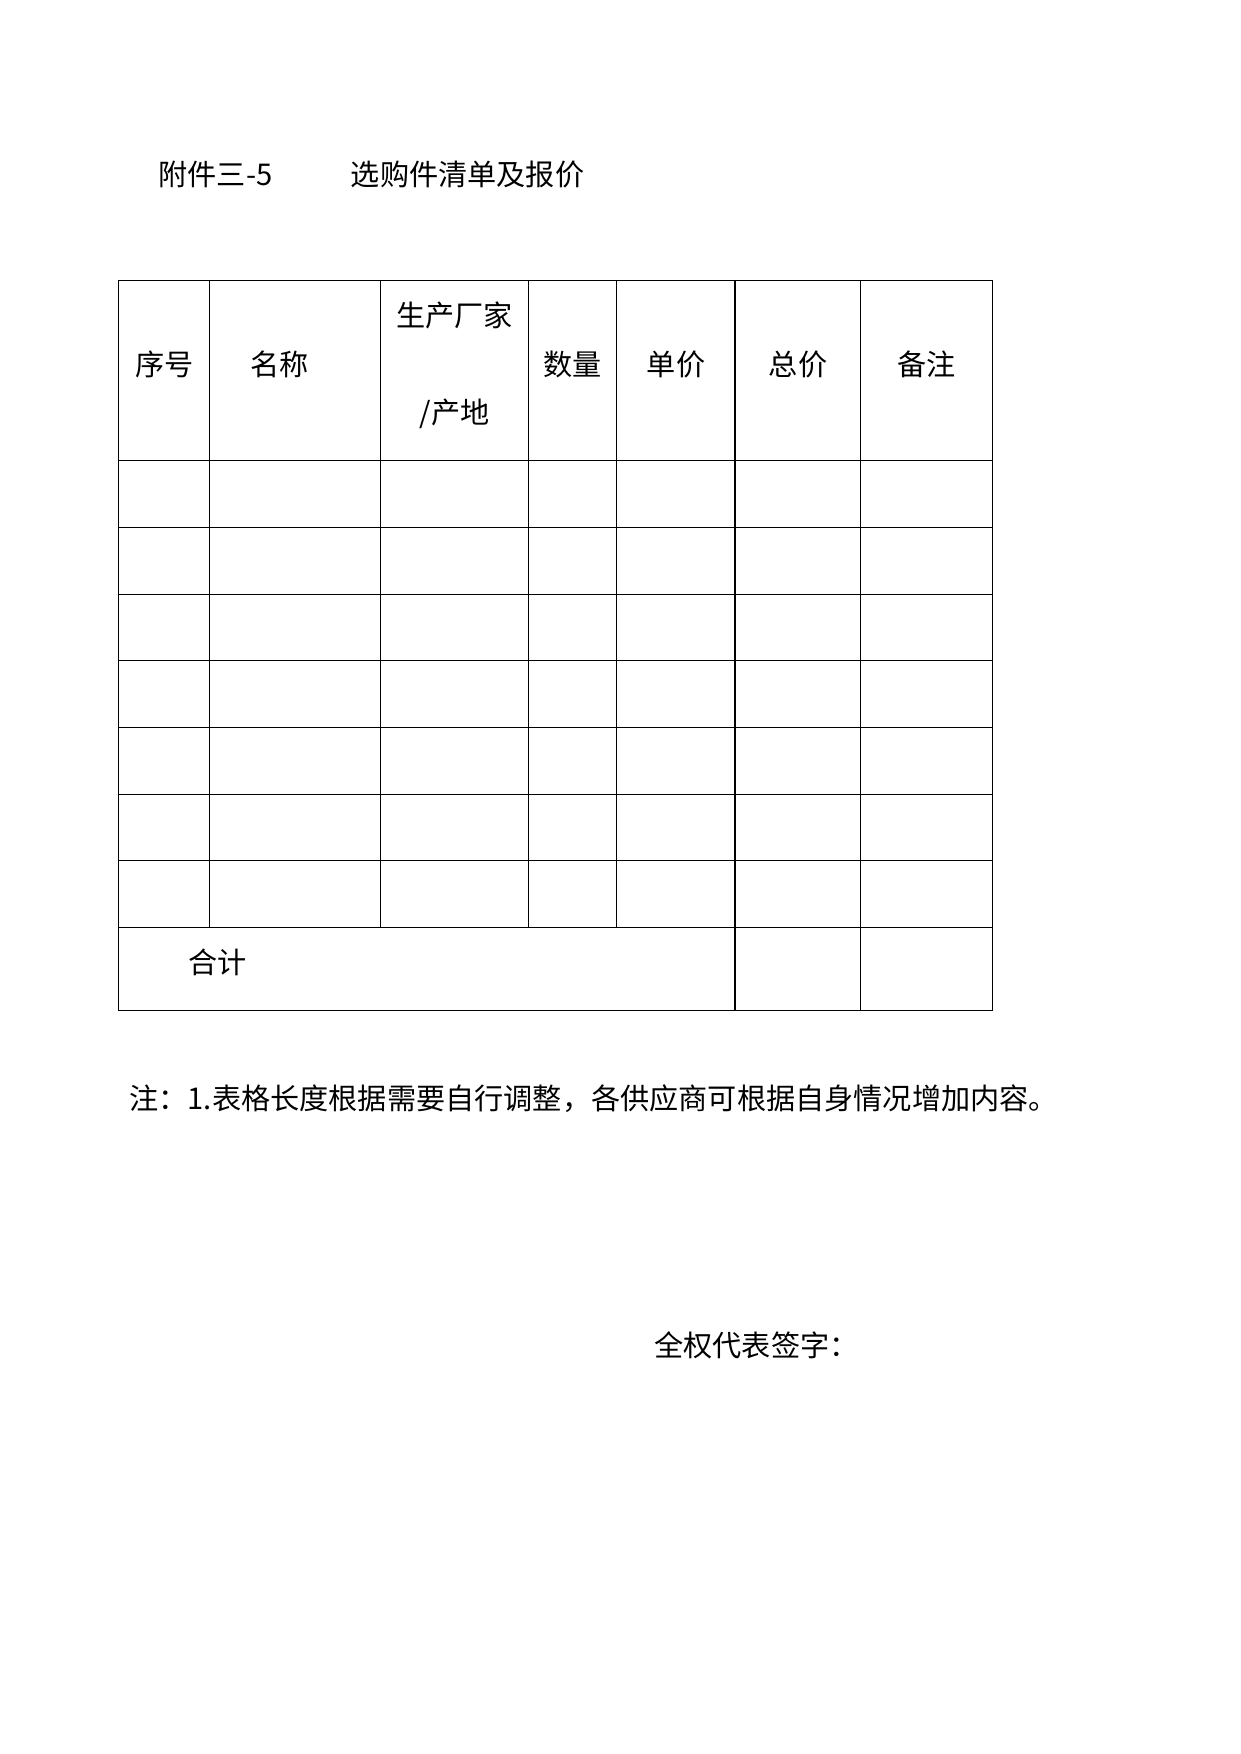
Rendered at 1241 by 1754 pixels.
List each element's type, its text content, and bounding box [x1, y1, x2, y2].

table_header 单价 [617, 281, 734, 460]
table_cell [381, 461, 528, 527]
table_cell [617, 661, 734, 727]
table_cell [736, 728, 860, 794]
table_cell [210, 795, 380, 860]
table_cell [736, 595, 860, 660]
table_cell [381, 728, 528, 794]
table_cell [736, 528, 860, 594]
table_cell [529, 461, 616, 527]
table_cell [736, 661, 860, 727]
table_cell [861, 861, 992, 927]
table_cell [736, 795, 860, 860]
table_header 名称 [210, 281, 380, 460]
table_cell [529, 861, 616, 927]
table_cell [381, 661, 528, 727]
table_cell [736, 861, 860, 927]
table_cell [119, 795, 209, 860]
table_cell [381, 795, 528, 860]
table_cell [119, 728, 209, 794]
table_cell [119, 861, 209, 927]
table_cell [210, 861, 380, 927]
text 注：1.表格长度根据需要自行调整，各供应商可根据自身情况增加内容。 [71, 1064, 1169, 1129]
table_cell [617, 795, 734, 860]
table_cell [119, 595, 209, 660]
table_cell [529, 795, 616, 860]
table_cell [210, 461, 380, 527]
text 附件三-5 选购件清单及报价 [71, 140, 1169, 205]
table_cell [861, 528, 992, 594]
table_cell [381, 595, 528, 660]
table_cell [617, 728, 734, 794]
table_cell [529, 595, 616, 660]
table_cell [617, 461, 734, 527]
table_cell [210, 595, 380, 660]
table_cell [861, 795, 992, 860]
table_cell [617, 861, 734, 927]
table_cell [210, 728, 380, 794]
table_cell [119, 461, 209, 527]
table_cell [381, 528, 528, 594]
table_cell [736, 928, 860, 1010]
table_cell [381, 861, 528, 927]
table_cell [119, 528, 209, 594]
table_cell [861, 728, 992, 794]
table_cell [861, 928, 992, 1010]
table_header 总价 [736, 281, 860, 460]
table_cell [119, 661, 209, 727]
table_cell [210, 528, 380, 594]
table_cell [529, 528, 616, 594]
table_cell [736, 461, 860, 527]
table_cell [529, 728, 616, 794]
text 全权代表签字： [71, 1312, 1169, 1377]
table_cell 合计 [119, 928, 734, 1010]
table_header 生产厂家/产地 [381, 281, 528, 460]
table_cell [617, 528, 734, 594]
table_cell [861, 461, 992, 527]
table_cell [861, 595, 992, 660]
table_header 备注 [861, 281, 992, 460]
table_cell [529, 661, 616, 727]
table_cell [617, 595, 734, 660]
table_header 数量 [529, 281, 616, 460]
table_cell [210, 661, 380, 727]
table_header 序号 [119, 281, 209, 460]
table_cell [861, 661, 992, 727]
